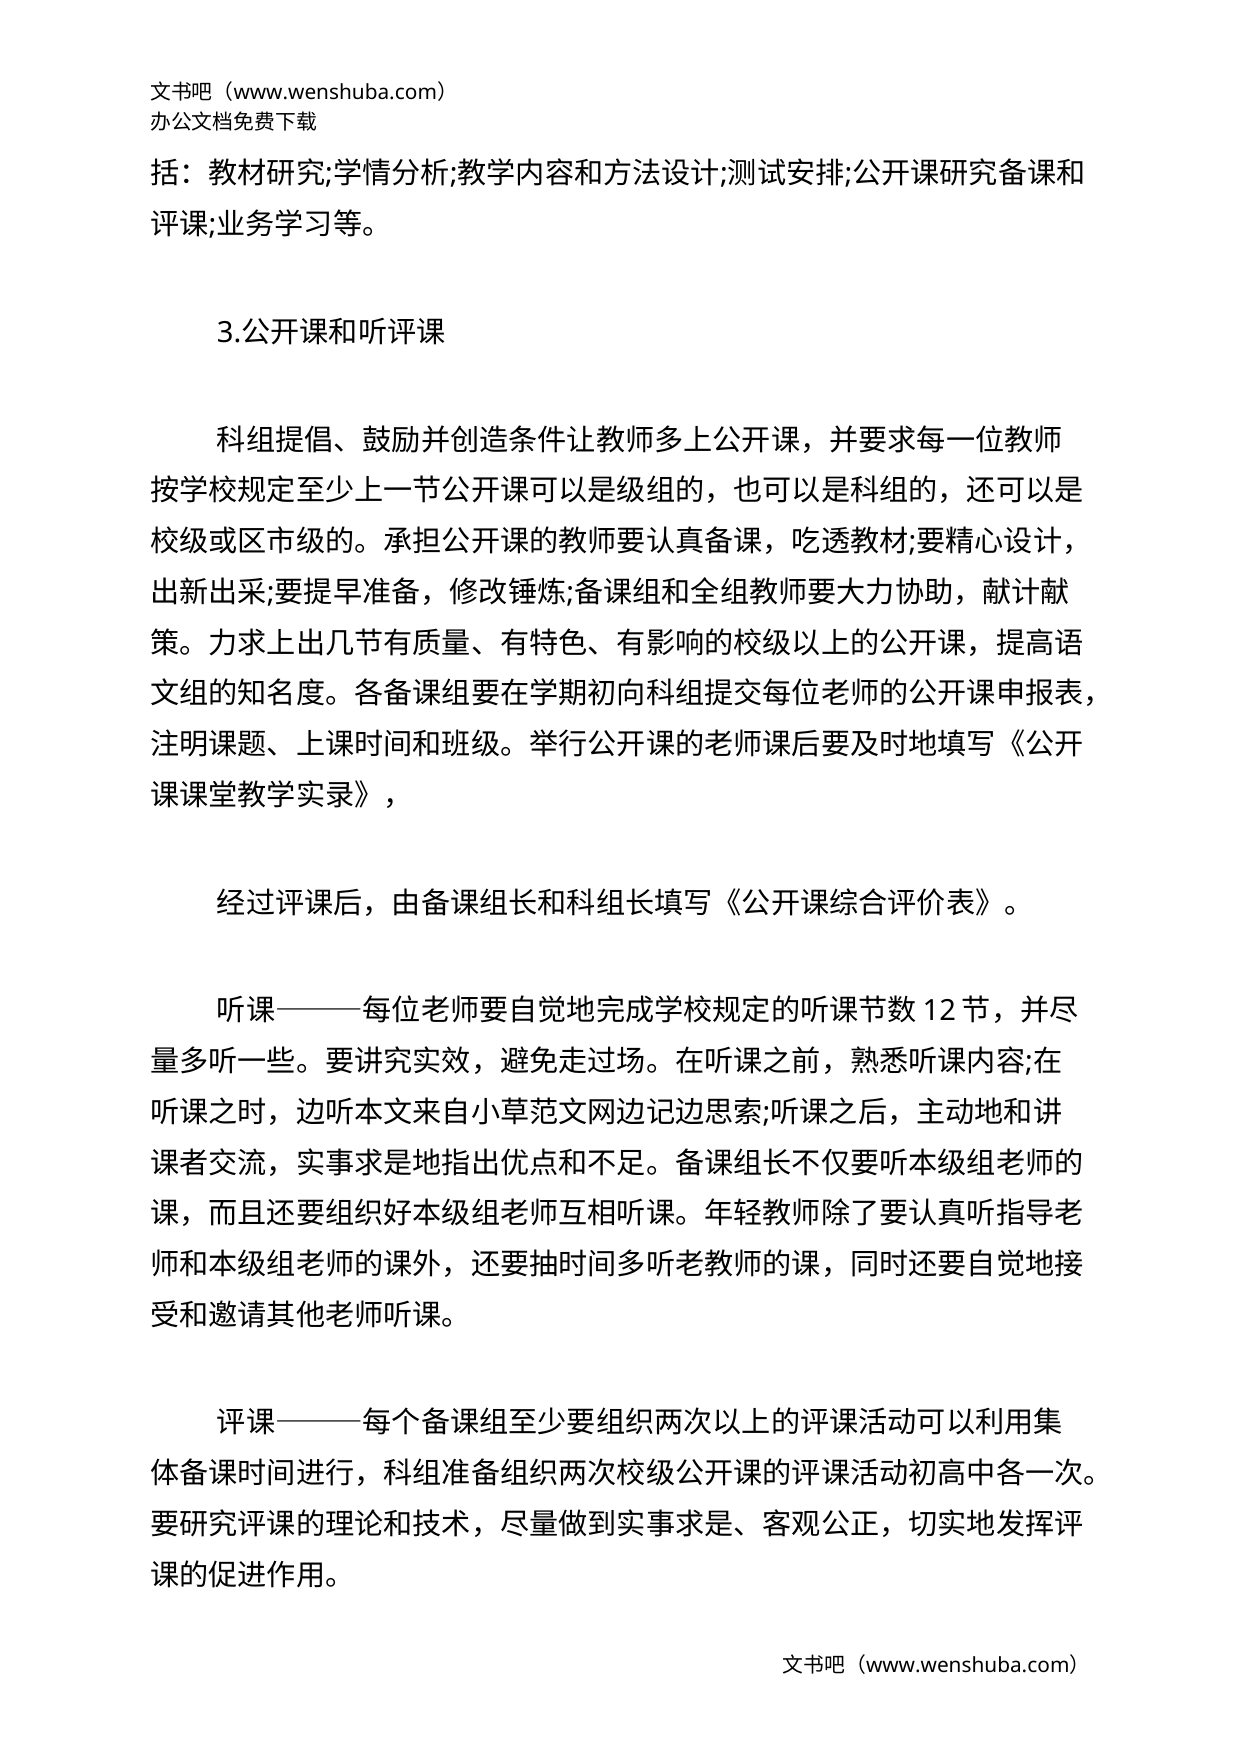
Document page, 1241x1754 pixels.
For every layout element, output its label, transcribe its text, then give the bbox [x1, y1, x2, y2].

text 3.公开课和听评课 [150, 308, 1090, 351]
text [150, 150, 1090, 243]
text 评课———每个备课组至少要组织两次以上的评课活动可以利用集体备课时间进行，科组准备组织两次校级公开课的评课活动初高中各一次。要研究评课的理论和技术，尽量做到实事求是、客观公正，切实地发挥评课的促进作用。 [150, 1399, 1090, 1593]
text 科组提倡、鼓励并创造条件让教师多上公开课，并要求每一位教师按学校规定至少上一节公开课可以是级组的，也可以是科组的，还可以是校级或区市级的。承担公开课的教师要认真备课，吃透教材;要精心设计，出新出采;要提早准备，修改锤炼;备课组和全组教师要大力协助，献计献策。力求上出几节有质量、有特色、有影响的校级以上的公开课，提高语文组的知名度。各备课组要在学期初向科组提交每位老师的公开课申报表，注明课题、上课时间和班级。举行公开课的老师课后要及时地填写《公开课课堂教学实录》， [150, 416, 1090, 814]
text 经过评课后，由备课组长和科组长填写《公开课综合评价表》。 [150, 879, 1090, 921]
text 听课———每位老师要自觉地完成学校规定的听课节数12节，并尽量多听一些。要讲究实效，避免走过场。在听课之前，熟悉听课内容;在听课之时，边听本文来自小草范文网边记边思索;听课之后，主动地和讲课者交流，实事求是地指出优点和不足。备课组长不仅要听本级组老师的课，而且还要组织好本级组老师互相听课。年轻教师除了要认真听指导老师和本级组老师的课外，还要抽时间多听老教师的课，同时还要自觉地接受和邀请其他老师听课。 [150, 987, 1090, 1334]
